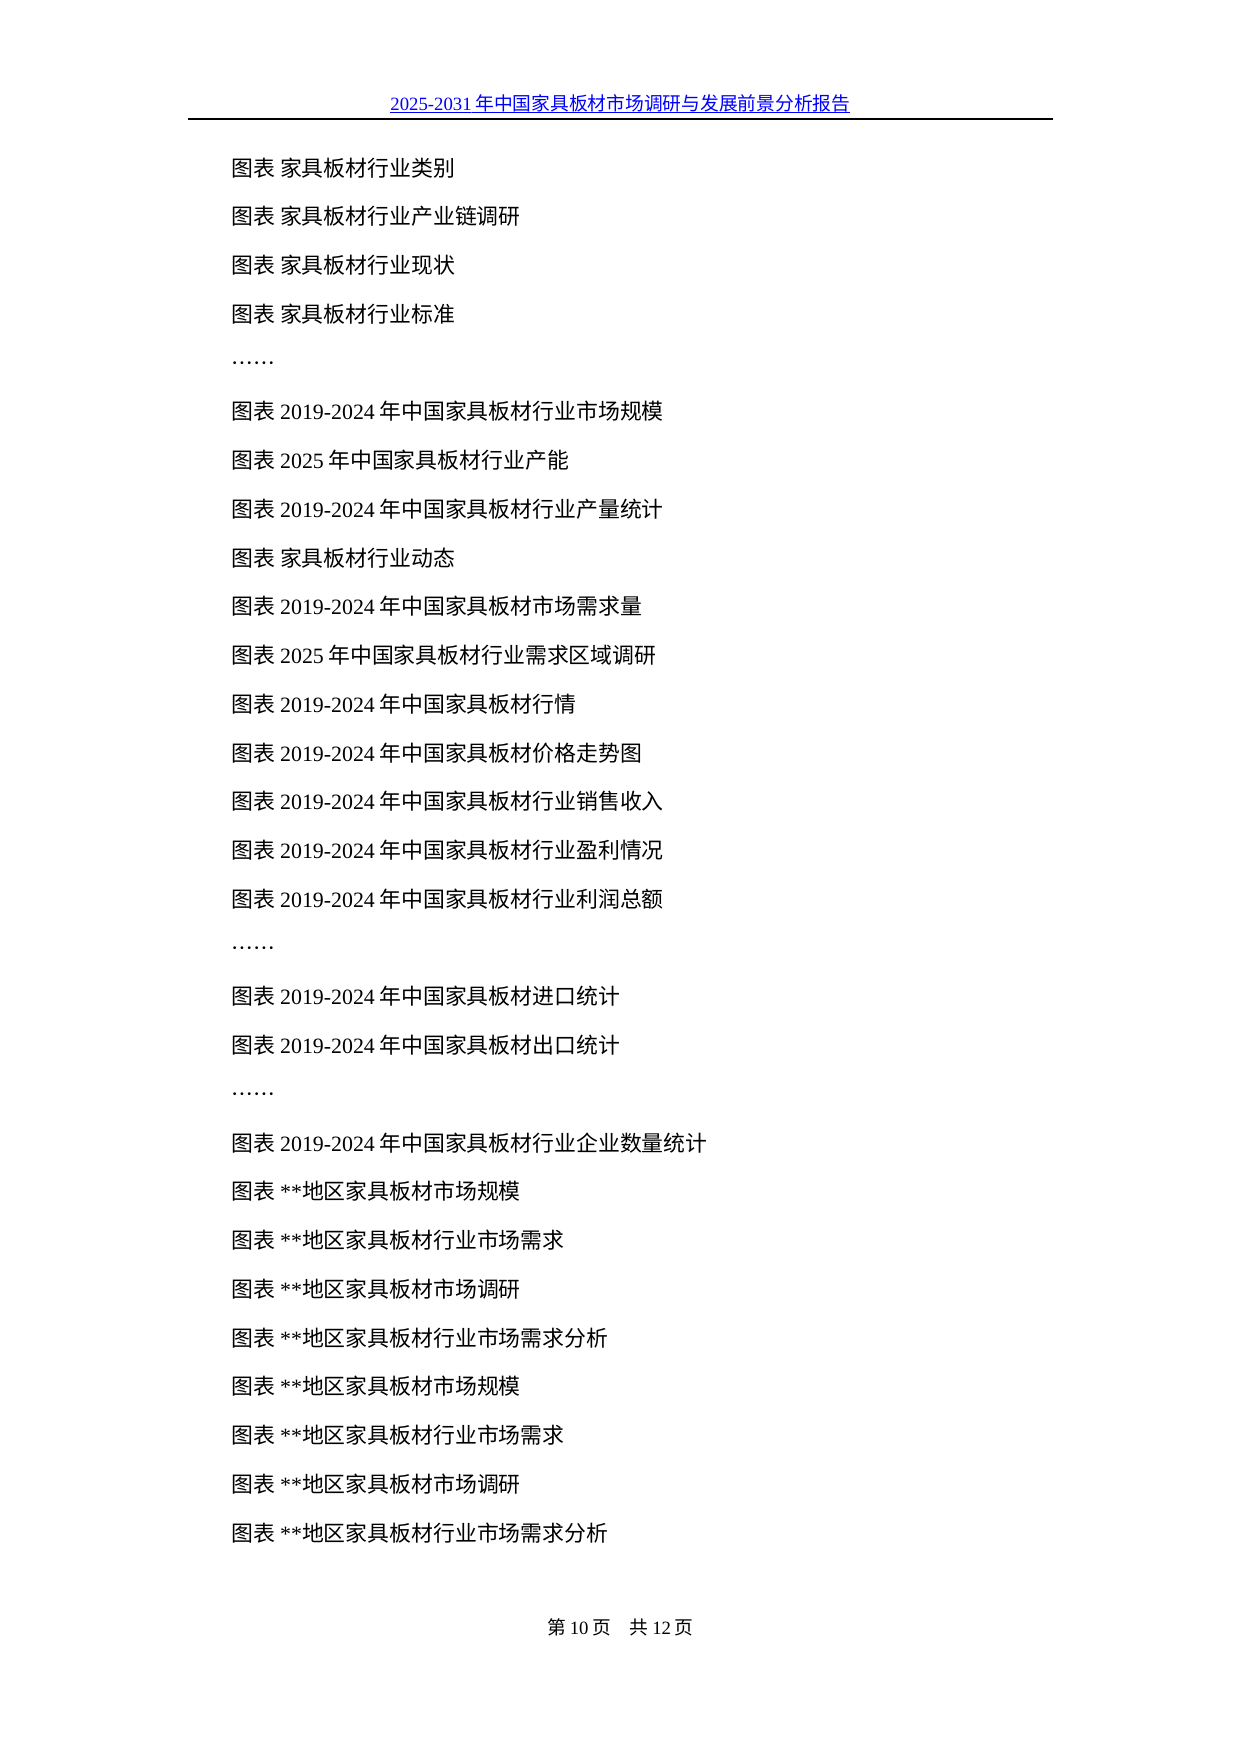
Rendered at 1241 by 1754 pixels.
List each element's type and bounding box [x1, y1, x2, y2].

text [187, 150, 1053, 1548]
